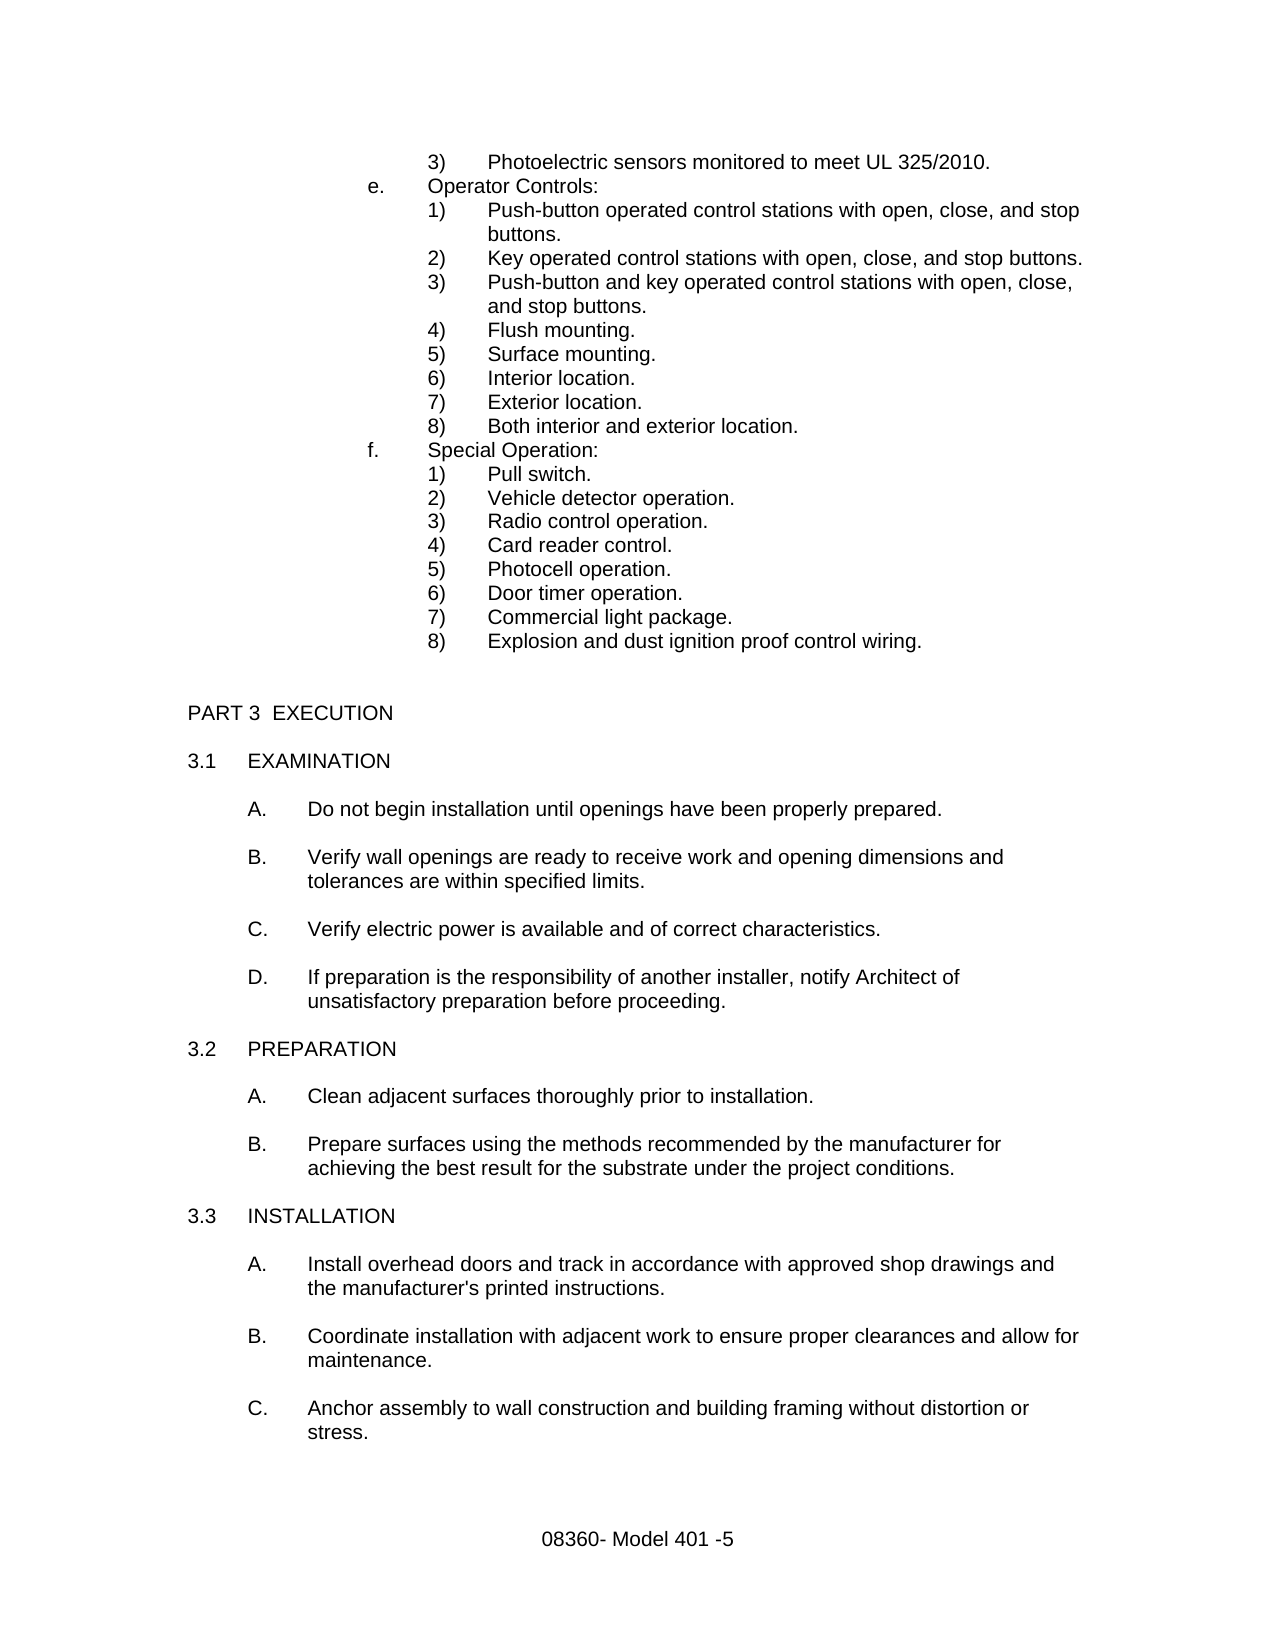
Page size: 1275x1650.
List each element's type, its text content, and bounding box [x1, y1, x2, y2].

text Anchor assembly to wall construction and building framing without distortion or stress. [247, 1396, 1087, 1444]
text Card reader control. [427, 533, 1087, 557]
text Photocell operation. [427, 557, 1087, 581]
text Push-button operated control stations with open, close, and stop buttons. [427, 198, 1087, 246]
text INSTALLATION [187, 1204, 1087, 1228]
text Install overhead doors and track in accordance with approved shop drawings and the manufacturer's printed instructions. [247, 1252, 1087, 1300]
text Push-button and key operated control stations with open, close, and stop buttons. [427, 270, 1087, 318]
text Commercial light package. [427, 605, 1087, 629]
text Verify wall openings are ready to receive work and opening dimensions and tolerances are within specified limits. [247, 845, 1087, 893]
text Operator Controls: [367, 174, 1087, 198]
text EXECUTION [187, 701, 1087, 725]
text Photoelectric sensors monitored to meet UL 325/2010. [427, 150, 1087, 174]
text Interior location. [427, 366, 1087, 389]
text Both interior and exterior location. [427, 413, 1087, 437]
text Flush mounting. [427, 318, 1087, 342]
text Vehicle detector operation. [427, 485, 1087, 509]
text EXAMINATION [187, 749, 1087, 773]
text Key operated control stations with open, close, and stop buttons. [427, 246, 1087, 270]
text Do not begin installation until openings have been properly prepared. [247, 797, 1087, 821]
text Door timer operation. [427, 581, 1087, 605]
text Prepare surfaces using the methods recommended by the manufacturer for achieving the best result for the substrate under the project conditions. [247, 1132, 1087, 1180]
text Verify electric power is available and of correct characteristics. [247, 917, 1087, 941]
text Exterior location. [427, 389, 1087, 413]
text Surface mounting. [427, 342, 1087, 366]
text Explosion and dust ignition proof control wiring. [427, 629, 1087, 653]
text Radio control operation. [427, 509, 1087, 533]
text If preparation is the responsibility of another installer, notify Architect of unsatisfactory preparation before proceeding. [247, 964, 1087, 1012]
text Clean adjacent surfaces thoroughly prior to installation. [247, 1084, 1087, 1108]
text PREPARATION [187, 1036, 1087, 1060]
text Special Operation: [367, 437, 1087, 461]
text Pull switch. [427, 461, 1087, 485]
text Coordinate installation with adjacent work to ensure proper clearances and allow for maintenance. [247, 1324, 1087, 1372]
